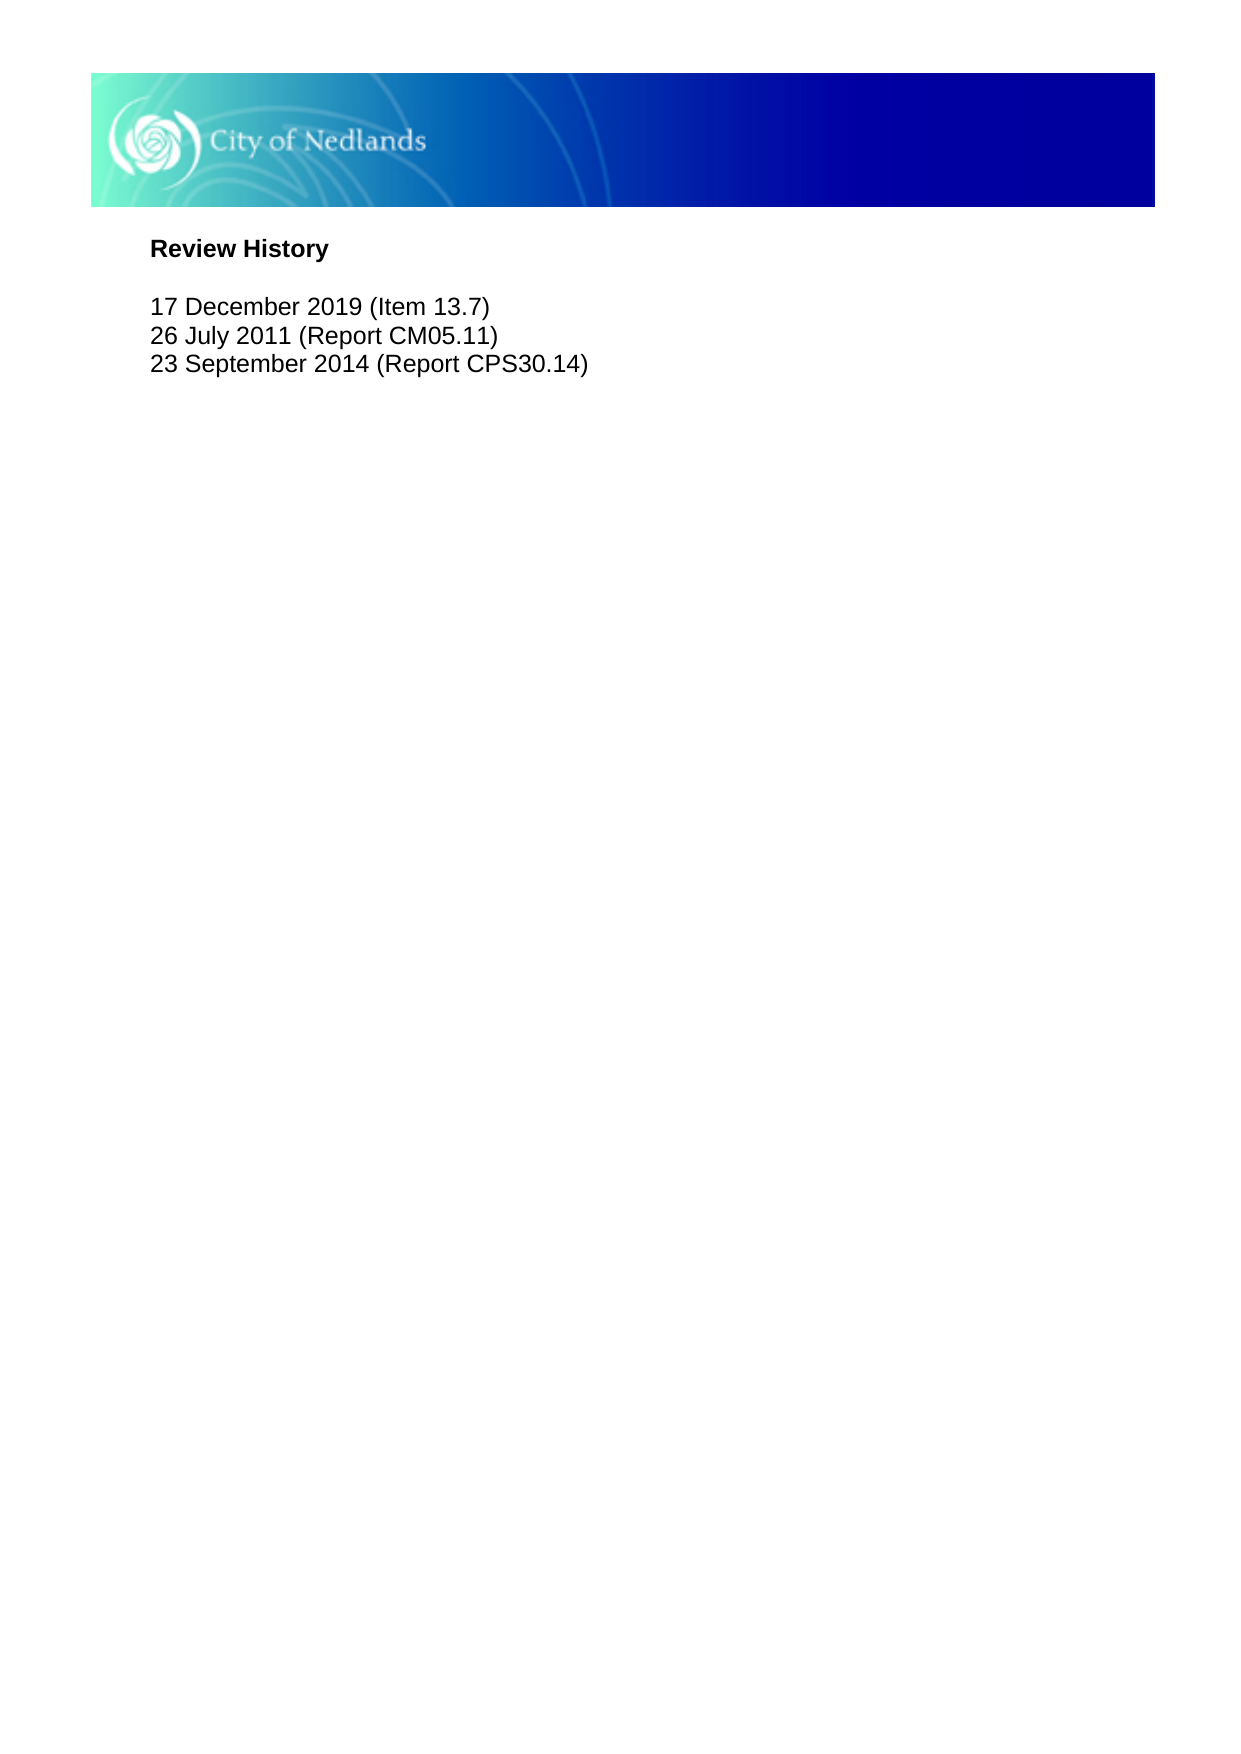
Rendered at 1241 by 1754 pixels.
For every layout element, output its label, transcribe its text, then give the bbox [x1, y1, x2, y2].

text 26 July 2011 (Report CM05.11) [150, 321, 1090, 349]
text 17 December 2019 (Item 13.7) [150, 292, 1090, 321]
picture [91, 73, 1155, 207]
text 23 September 2014 (Report CPS30.14) [150, 349, 1090, 378]
text Review History [150, 234, 1090, 263]
